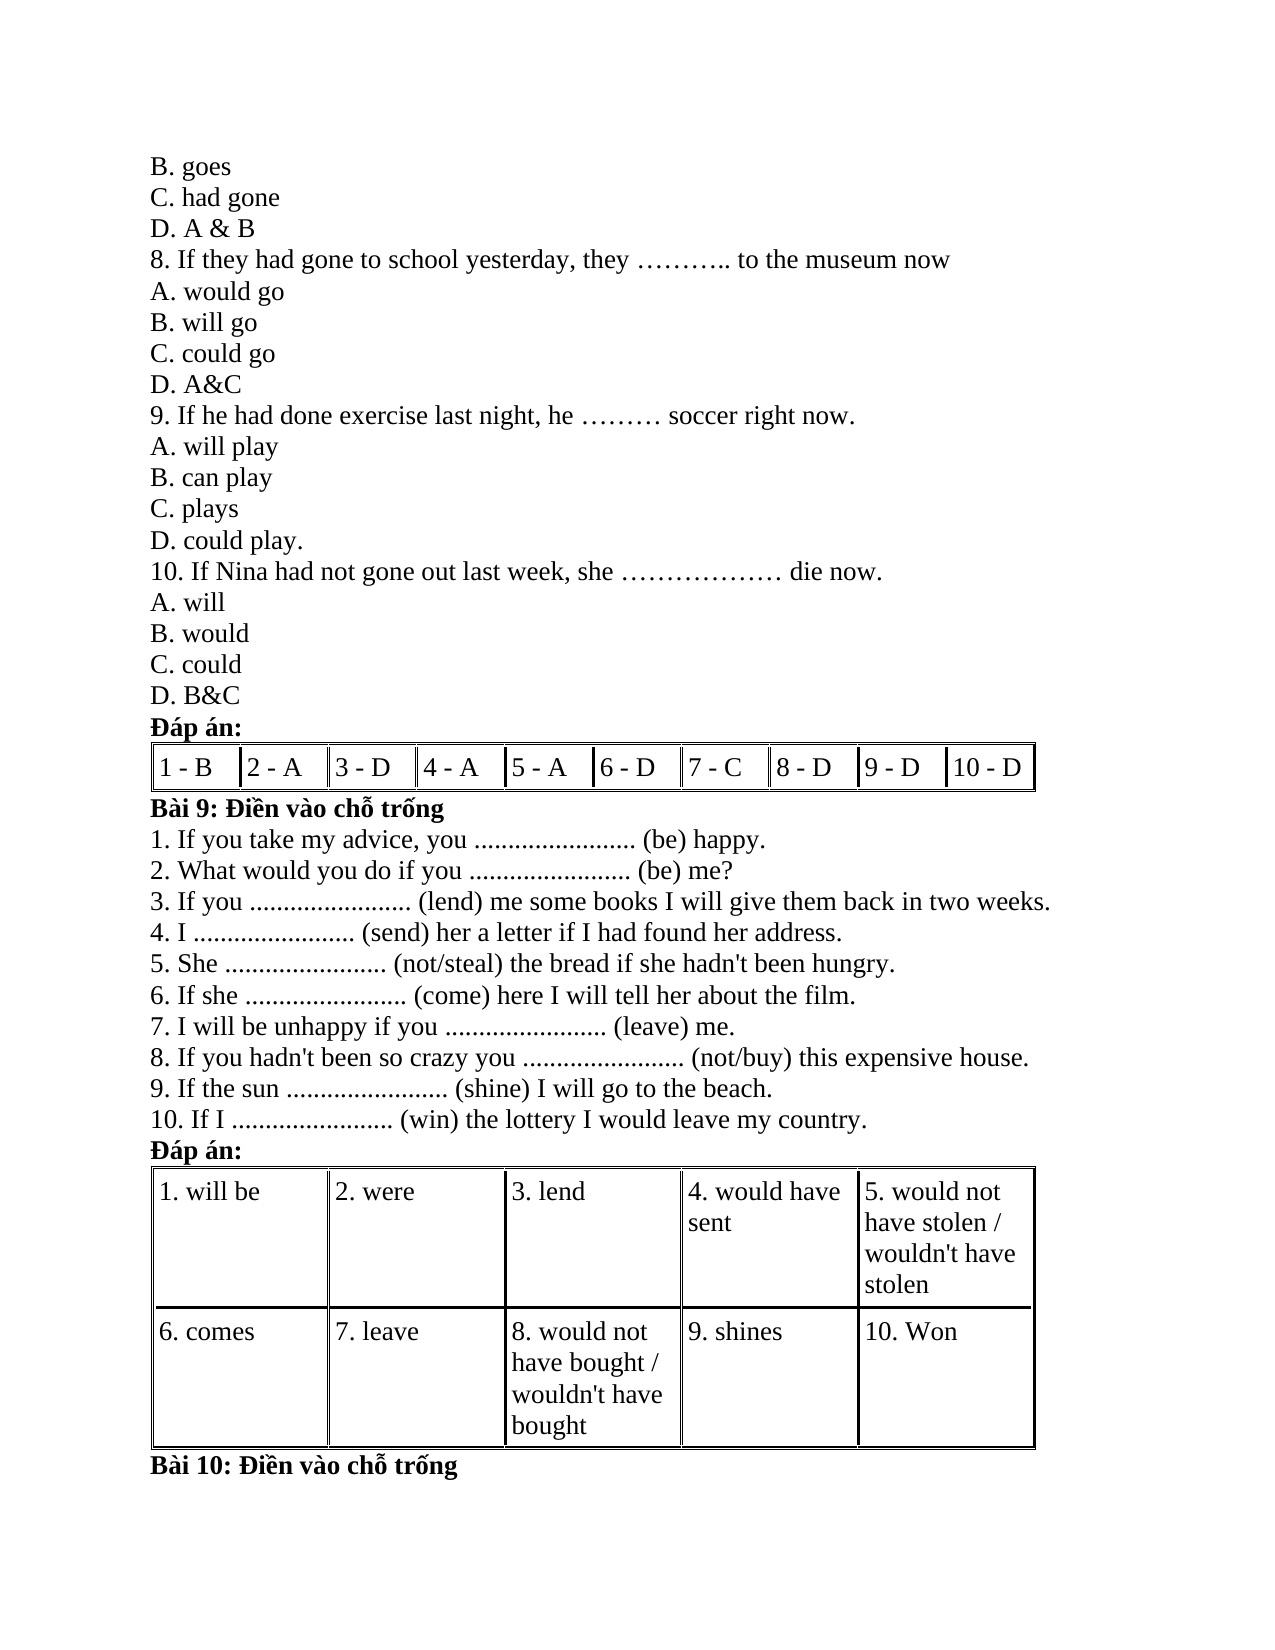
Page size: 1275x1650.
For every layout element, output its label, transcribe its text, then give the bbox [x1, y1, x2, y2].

text C. could go [150, 337, 1125, 368]
text 10. If I ........................ (win) the lottery I would leave my country. [150, 1103, 1125, 1134]
table_header 1. will be [154, 1169, 329, 1306]
table_cell 10. Won [858, 1306, 1033, 1446]
text Bài 9: Điền vào chỗ trống [150, 792, 1125, 823]
text 1. If you take my advice, you ........................ (be) happy. [150, 823, 1125, 854]
text 5. She ........................ (not/steal) the bread if she hadn't been hungry. [150, 948, 1125, 979]
text B. will go [150, 306, 1125, 337]
text C. plays [150, 493, 1125, 524]
table_header 8 - D [770, 743, 858, 789]
text Bài 10: Điền vào chỗ trống [150, 1449, 1125, 1481]
text B. can play [150, 461, 1125, 493]
table_header 9 - D [858, 745, 946, 789]
text 4. I ........................ (send) her a letter if I had found her address. [150, 916, 1125, 948]
text A. will play [150, 430, 1125, 461]
table_header 2 - A [240, 745, 329, 789]
text B. goes [150, 150, 1125, 181]
table_header 2. were [329, 1167, 505, 1306]
text A. would go [150, 274, 1125, 306]
table_cell 6. comes [154, 1306, 329, 1446]
text D. A & B [150, 212, 1125, 243]
table_header 5. would not have stolen / wouldn't have stolen [858, 1169, 1033, 1306]
text 2. What would you do if you ........................ (be) me? [150, 854, 1125, 885]
table_header 4. would have sent [682, 1167, 858, 1306]
text 3. If you ........................ (lend) me some books I will give them back in two weeks. [150, 885, 1125, 916]
text 7. I will be unhappy if you ........................ (leave) me. [150, 1010, 1125, 1041]
text 8. If you hadn't been so crazy you ........................ (not/buy) this expensive house. [150, 1041, 1125, 1072]
text B. would [150, 617, 1125, 648]
table_header 1 - B [154, 745, 240, 789]
text 8. If they had gone to school yesterday, they ……….. to the museum now [150, 243, 1125, 274]
table_header 7 - C [682, 745, 770, 789]
table_header 3. lend [505, 1169, 682, 1306]
text D. could play. [150, 524, 1125, 555]
text C. had gone [150, 181, 1125, 212]
table_cell 8. would not have bought / wouldn't have bought [505, 1309, 682, 1446]
text 10. If Nina had not gone out last week, she ……………… die now. [150, 555, 1125, 586]
text D. A&C [150, 368, 1125, 399]
table_cell 9. shines [682, 1309, 858, 1446]
table_header 6 - D [593, 745, 682, 789]
text A. will [150, 586, 1125, 617]
text 9. If the sun ........................ (shine) I will go to the beach. [150, 1072, 1125, 1103]
table_header 10 - D [946, 745, 1033, 789]
text D. B&C [150, 679, 1125, 711]
text C. could [150, 648, 1125, 679]
text 9. If he had done exercise last night, he ……… soccer right now. [150, 399, 1125, 430]
table_header 3 - D [329, 745, 417, 789]
text Đáp án: [150, 711, 1125, 742]
table_header 5 - A [505, 745, 593, 789]
text 6. If she ........................ (come) here I will tell her about the film. [150, 979, 1125, 1010]
table_cell 7. leave [329, 1309, 505, 1446]
table_header 4 - A [417, 743, 505, 789]
text Đáp án: [150, 1134, 1125, 1166]
